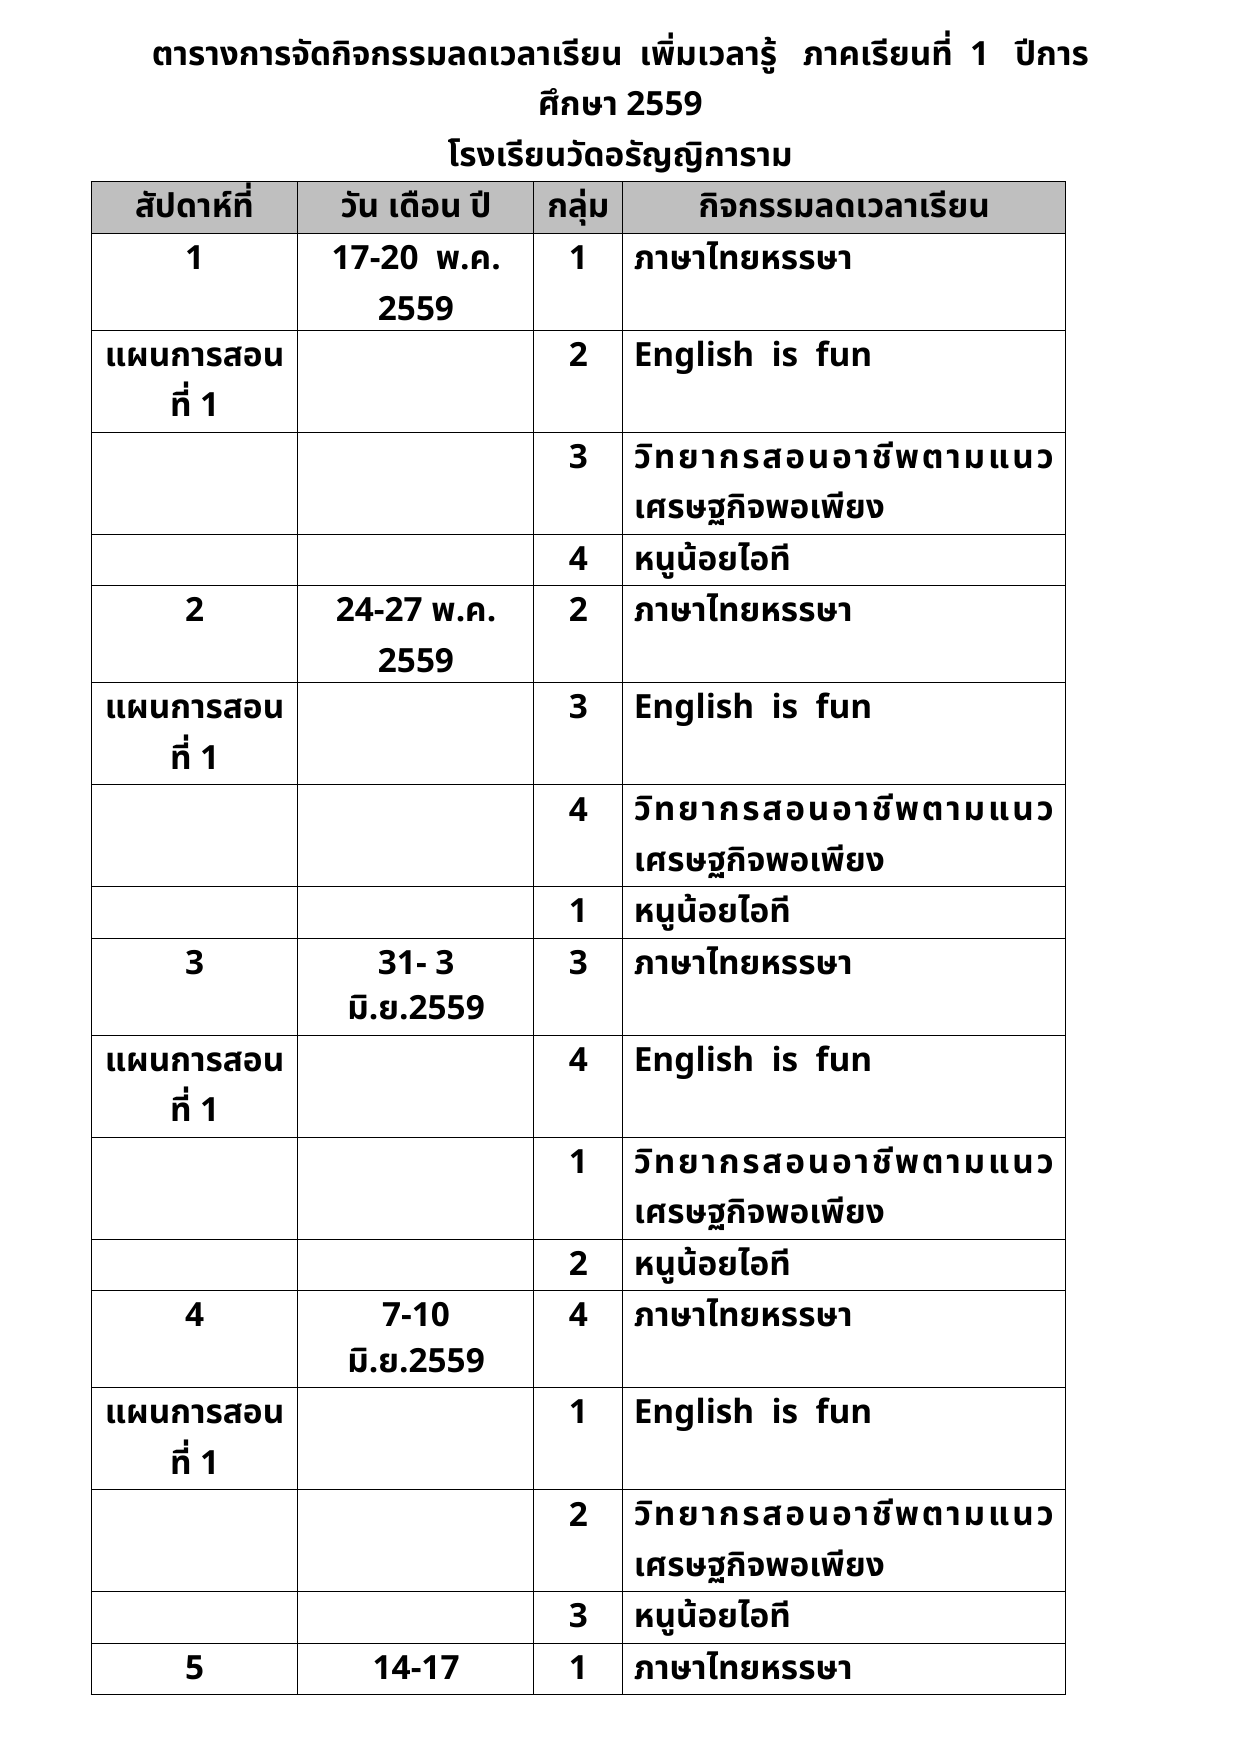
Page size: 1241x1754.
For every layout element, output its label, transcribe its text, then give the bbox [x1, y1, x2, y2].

table_cell วิทยากรสอนอาชีพตามแนวเศรษฐกิจพอเพียง [623, 1138, 1065, 1239]
table_cell 3 [534, 433, 622, 534]
table_cell 2 [534, 331, 622, 432]
table_header วัน เดือน ปี [298, 182, 533, 233]
table_cell 4 [534, 1291, 622, 1387]
table_cell 3 [534, 1592, 622, 1643]
table_cell ภาษาไทยหรรษา [623, 939, 1065, 1035]
table_cell 1 [534, 887, 622, 938]
table_cell [92, 535, 297, 585]
table_header กิจกรรมลดเวลาเรียน [623, 182, 1065, 233]
table_cell 1 [534, 1644, 622, 1694]
table_cell [298, 1036, 533, 1137]
table_cell English is fun [623, 1388, 1065, 1489]
table_cell [298, 887, 533, 938]
table_cell English is fun [623, 1036, 1065, 1137]
table_cell [92, 1490, 297, 1591]
table_header กลุ่ม [534, 182, 622, 233]
table_cell 3 [534, 683, 622, 784]
table_cell 2 [534, 586, 622, 682]
table_cell [92, 785, 297, 886]
table_cell [298, 535, 533, 585]
table_cell 31- 3 มิ.ย.2559 [298, 939, 533, 1035]
table_cell [298, 1388, 533, 1489]
table_cell [92, 1592, 297, 1643]
table_cell ภาษาไทยหรรษา [623, 1644, 1065, 1694]
table_cell [298, 1240, 533, 1290]
text ตารางการจัดกิจกรรมลดเวลาเรียน เพิ่มเวลารู้ ภาคเรียนที่ 1 ปีการศึกษา 2559 [150, 29, 1090, 131]
table_cell [92, 433, 297, 534]
text โรงเรียนวัดอรัญญิการาม [150, 131, 1090, 181]
table_cell 4 [534, 1036, 622, 1137]
table_cell วิทยากรสอนอาชีพตามแนวเศรษฐกิจพอเพียง [623, 785, 1065, 886]
table_cell 17-20 พ.ค. 2559 [298, 234, 533, 330]
table_cell [92, 1240, 297, 1290]
table_cell หนูน้อยไอที [623, 1240, 1065, 1290]
table_cell หนูน้อยไอที [623, 1592, 1065, 1643]
table_cell 2 [534, 1240, 622, 1290]
table_cell [298, 1138, 533, 1239]
table_cell 7-10 มิ.ย.2559 [298, 1291, 533, 1387]
table_cell วิทยากรสอนอาชีพตามแนวเศรษฐกิจพอเพียง [623, 1490, 1065, 1591]
table_cell English is fun [623, 331, 1065, 432]
table_cell 24-27 พ.ค. 2559 [298, 586, 533, 682]
table_cell [298, 1592, 533, 1643]
table_cell แผนการสอนที่ 1 [92, 683, 297, 784]
table_cell 14-17 มิ.ย.2559 [298, 1644, 533, 1694]
table_header สัปดาห์ที่ [92, 182, 297, 233]
table_cell 5 [92, 1644, 297, 1694]
table_cell [92, 887, 297, 938]
table_cell 1 [534, 1138, 622, 1239]
table_cell 1 [92, 234, 297, 330]
table_cell [298, 433, 533, 534]
table_cell [298, 1490, 533, 1591]
table_cell 2 [534, 1490, 622, 1591]
table_cell แผนการสอนที่ 1 [92, 1388, 297, 1489]
table_cell 1 [534, 234, 622, 330]
table_cell English is fun [623, 683, 1065, 784]
table_cell 3 [534, 939, 622, 1035]
table_cell 4 [92, 1291, 297, 1387]
table_cell ภาษาไทยหรรษา [623, 234, 1065, 330]
table_cell ภาษาไทยหรรษา [623, 1291, 1065, 1387]
table_cell 4 [534, 785, 622, 886]
table_cell 1 [534, 1388, 622, 1489]
table_cell [92, 1138, 297, 1239]
table_cell 3 [92, 939, 297, 1035]
table_cell หนูน้อยไอที [623, 535, 1065, 585]
table_cell [298, 785, 533, 886]
table_cell ภาษาไทยหรรษา [623, 586, 1065, 682]
table_cell [298, 683, 533, 784]
table_cell วิทยากรสอนอาชีพตามแนวเศรษฐกิจพอเพียง [623, 433, 1065, 534]
table_cell หนูน้อยไอที [623, 887, 1065, 938]
table_cell 2 [92, 586, 297, 682]
table_cell 4 [534, 535, 622, 585]
table_cell แผนการสอนที่ 1 [92, 331, 297, 432]
table_cell [298, 331, 533, 432]
table_cell แผนการสอนที่ 1 [92, 1036, 297, 1137]
